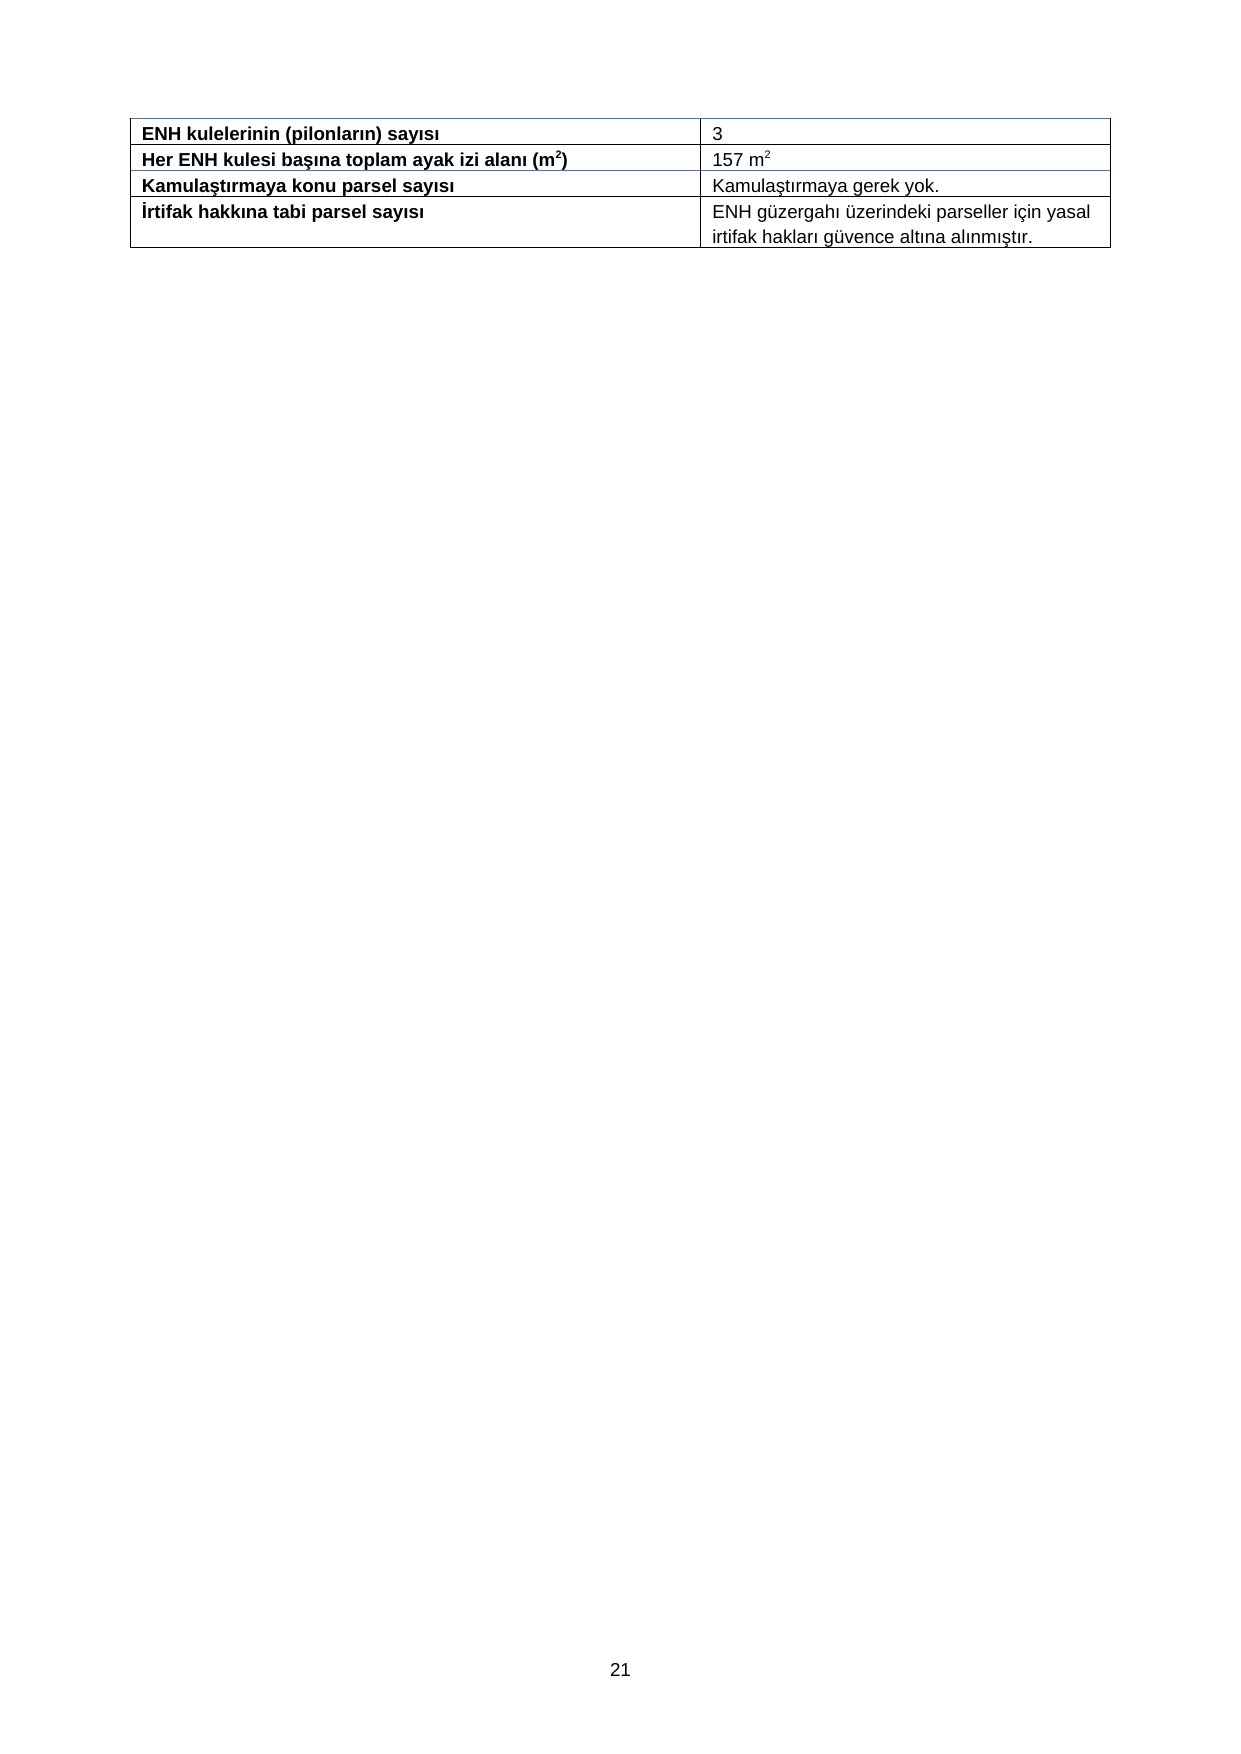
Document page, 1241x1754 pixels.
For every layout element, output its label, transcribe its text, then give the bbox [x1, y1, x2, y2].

table_cell 3 [701, 119, 1110, 144]
table_cell ENH kulelerinin (pilonların) sayısı [131, 119, 700, 144]
table_cell Kamulaştırmaya konu parsel sayısı [131, 171, 700, 196]
table_cell İrtifak hakkına tabi parsel sayısı [131, 197, 700, 247]
table_cell Kamulaştırmaya gerek yok. [701, 171, 1110, 196]
table_cell Her ENH kulesi başına toplam ayak izi alanı (m2) [131, 145, 700, 170]
table_cell 157 m2 [701, 145, 1110, 170]
table_cell ENH güzergahı üzerindeki parseller için yasal irtifak hakları güvence altına alınmıştır. [701, 197, 1110, 247]
